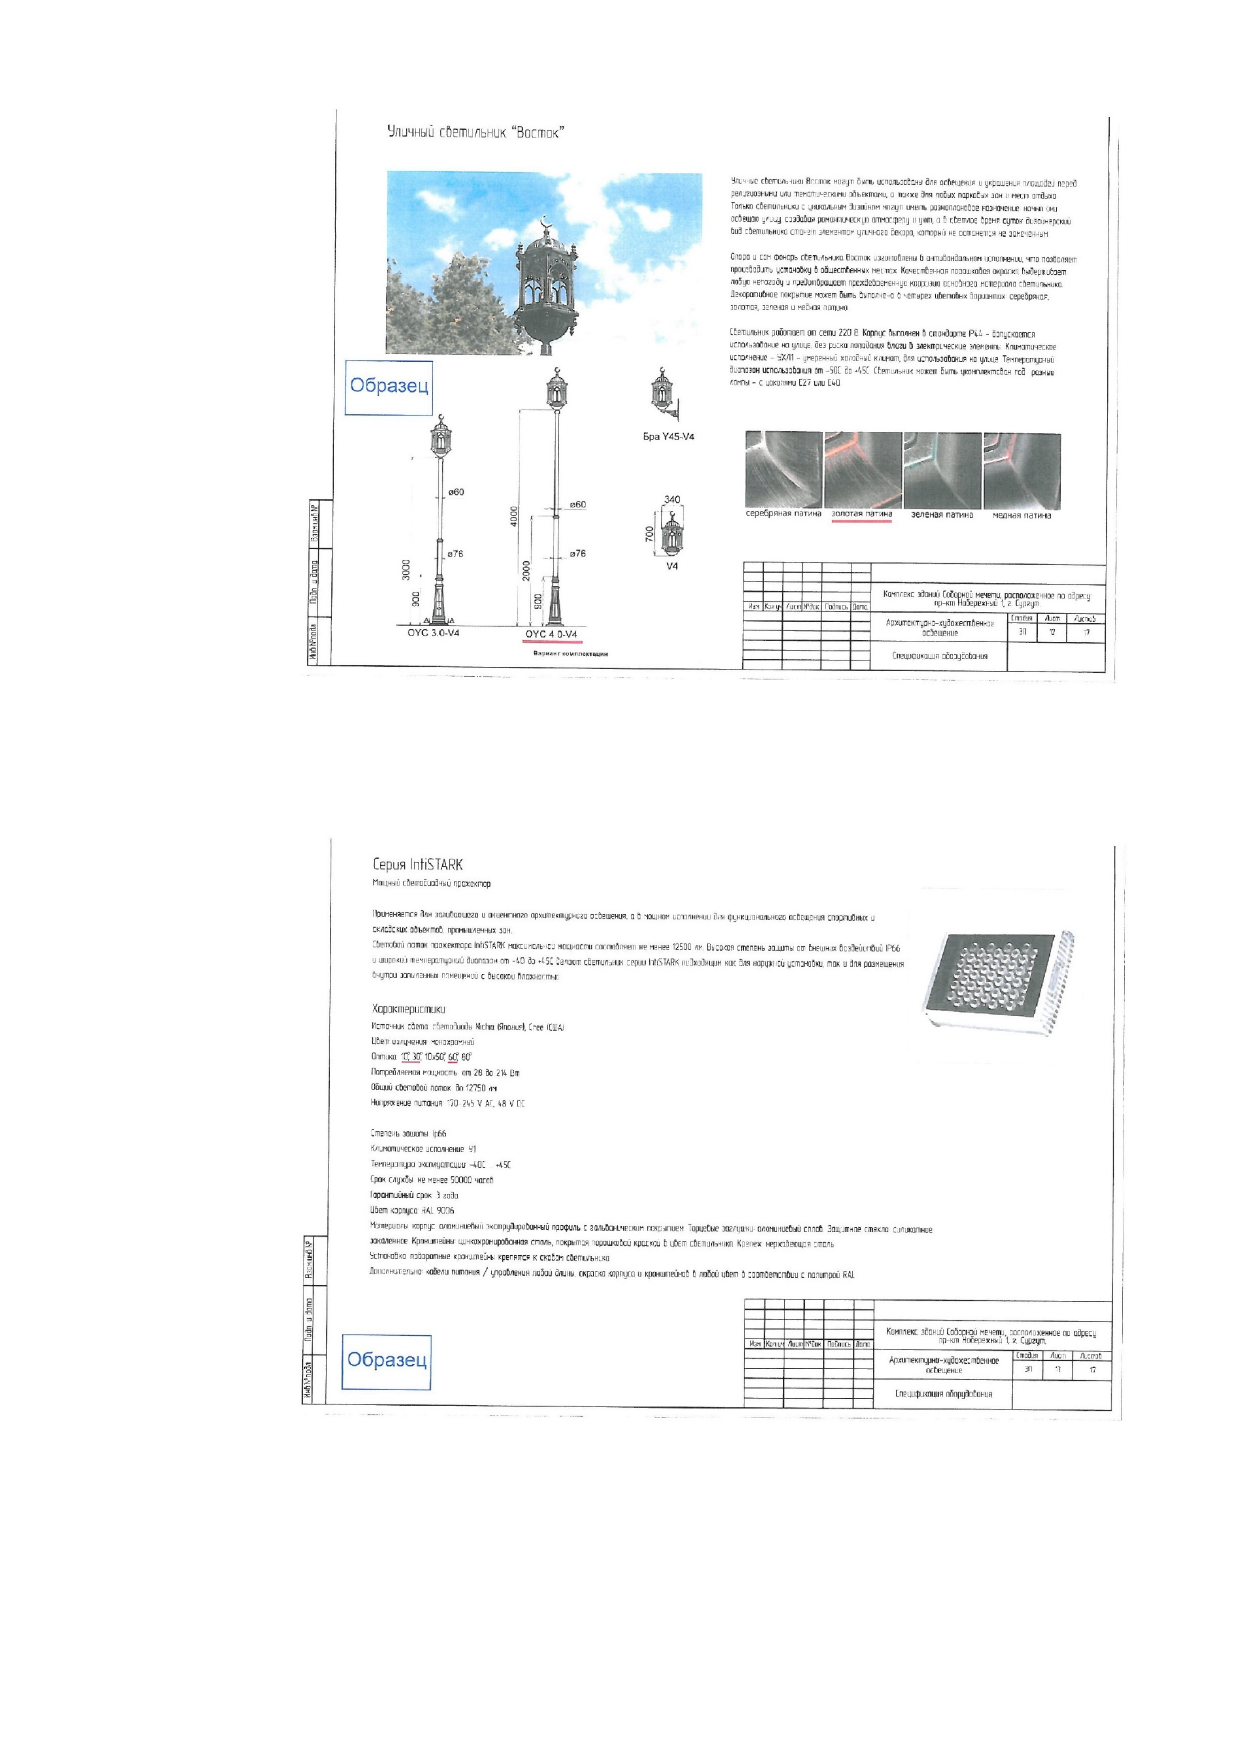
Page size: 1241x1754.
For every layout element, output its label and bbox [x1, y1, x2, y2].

picture [282, 832, 1136, 1437]
picture [288, 103, 1130, 699]
